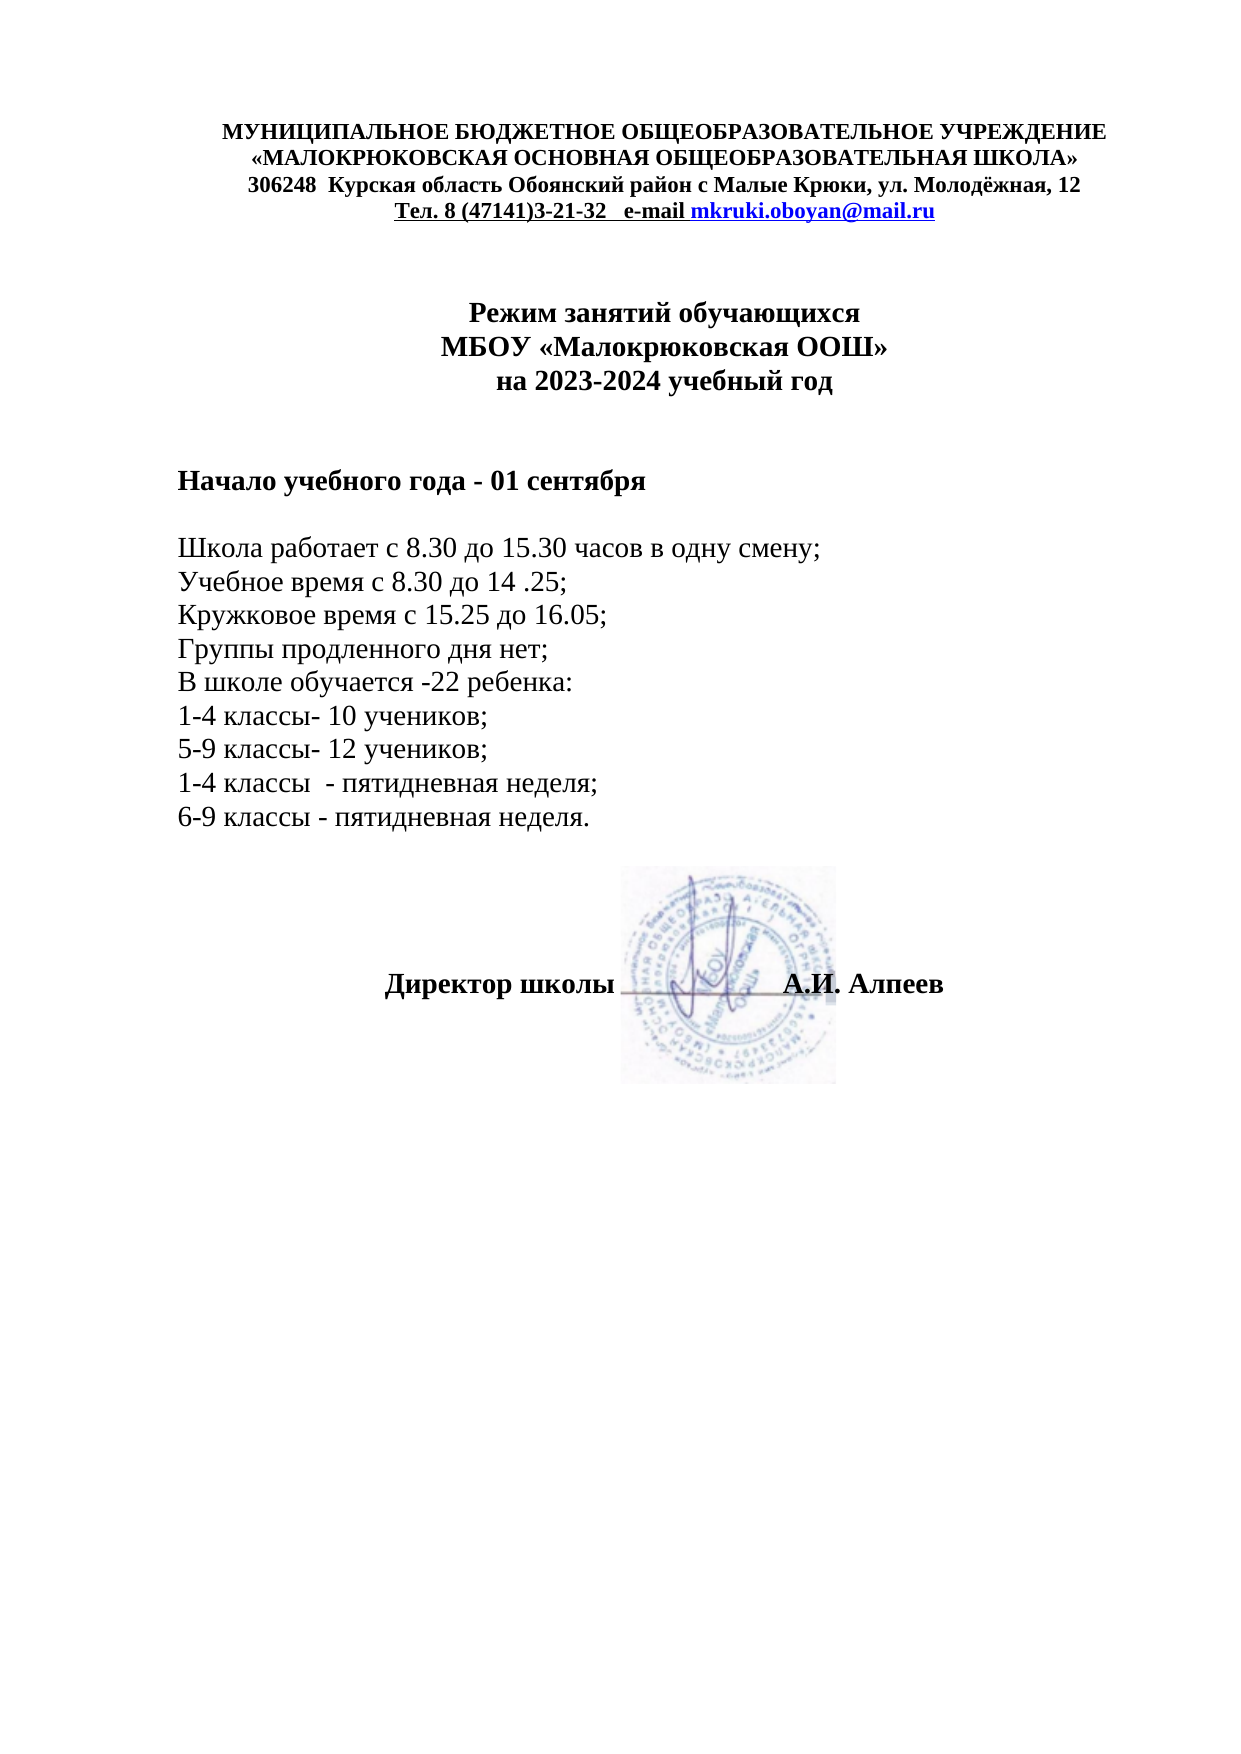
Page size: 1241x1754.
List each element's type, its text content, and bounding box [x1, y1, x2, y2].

text на 2023-2024 учебный год [177, 363, 1152, 396]
text Кружковое время с 15.25 до 16.05; [177, 597, 1152, 631]
text 306248 Курская область Обоянский район с Малые Крюки, ул. Молодёжная, 12 [177, 171, 1152, 197]
text Режим занятий обучающихся [177, 296, 1152, 329]
text В школе обучается -22 ребенка: [177, 664, 1152, 698]
text Тел. 8 (47141)3-21-32 e-mail mkruki.oboyan@mail.ru [177, 197, 1152, 223]
text «МАЛОКРЮКОВСКАЯ ОСНОВНАЯ ОБЩЕОБРАЗОВАТЕЛЬНАЯ ШКОЛА» [177, 144, 1152, 171]
text Учебное время с 8.30 до 14 .25; [177, 564, 1152, 597]
text 1-4 классы - пятидневная неделя; [177, 765, 1152, 799]
text МУНИЦИПАЛЬНОЕ БЮДЖЕТНОЕ ОБЩЕОБРАЗОВАТЕЛЬНОЕ УЧРЕЖДЕНИЕ [177, 118, 1152, 144]
picture [620, 866, 837, 966]
text 5-9 классы- 12 учеников; [177, 732, 1152, 765]
text Директор школы А.И. Алпеев [177, 966, 1152, 1000]
text 6-9 классы - пятидневная неделя. [177, 799, 1152, 832]
text МБОУ «Малокрюковская ООШ» [177, 329, 1152, 363]
picture [620, 1000, 837, 1084]
text 1-4 классы- 10 учеников; [177, 698, 1152, 732]
text Группы продленного дня нет; [177, 631, 1152, 664]
text Школа работает с 8.30 до 15.30 часов в одну смену; [177, 530, 1152, 564]
text Начало учебного года - 01 сентября [177, 463, 1152, 497]
